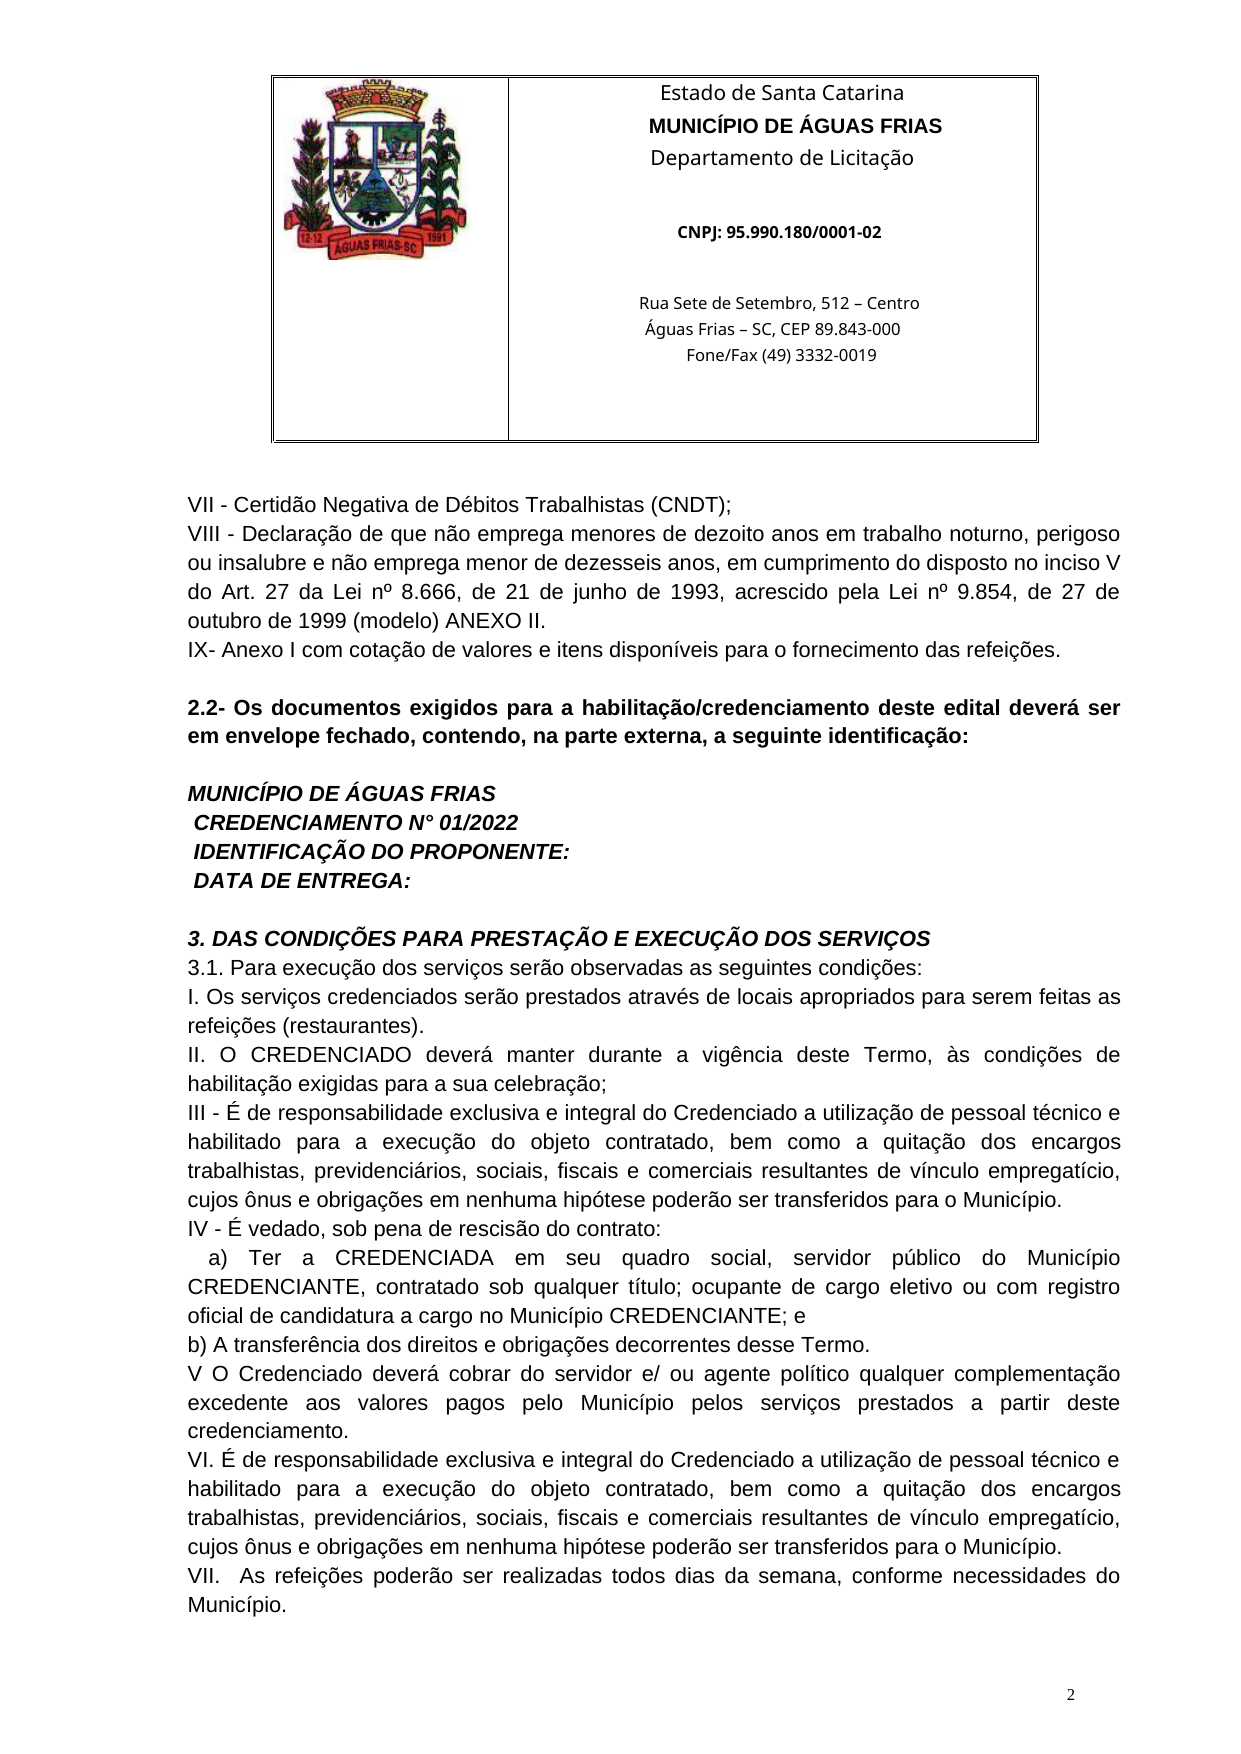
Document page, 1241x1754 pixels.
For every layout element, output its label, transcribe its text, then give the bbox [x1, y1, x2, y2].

text CREDENCIAMENTO N° 01/2022 [187, 810, 1122, 835]
text 2.2- Os documentos exigidos para a habilitação/credenciamento deste edital deverá ser em envelope fechado, contendo, na parte externa, a seguinte identificação: [187, 694, 1122, 748]
text 3. DAS CONDIÇÕES PARA PRESTAÇÃO E EXECUÇÃO DOS SERVIÇOS [187, 926, 1122, 951]
text V O Credenciado deverá cobrar do servidor e/ ou agente político qualquer complementação excedente aos valores pagos pelo Município pelos serviços prestados a partir deste credenciamento. [187, 1360, 1122, 1443]
text a) Ter a CREDENCIADA em seu quadro social, servidor público do Município CREDENCIANTE, contratado sob qualquer título; ocupante de cargo eletivo ou com registro oficial de candidatura a cargo no Município CREDENCIANTE; e [187, 1244, 1122, 1328]
picture [283, 78, 470, 260]
text VI. É de responsabilidade exclusiva e integral do Credenciado a utilização de pessoal técnico e habilitado para a execução do objeto contratado, bem como a quitação dos encargos trabalhistas, previdenciários, sociais, fiscais e comerciais resultantes de vínculo empregatício, cujos ônus e obrigações em nenhuma hipótese poderão ser transferidos para o Município. [187, 1447, 1122, 1559]
text VIII - Declaração de que não emprega menores de dezoito anos em trabalho noturno, perigoso ou insalubre e não emprega menor de dezesseis anos, em cumprimento do disposto no inciso V do Art. 27 da Lei nº 8.666, de 21 de junho de 1993, acrescido pela Lei nº 9.854, de 27 de outubro de 1999 (modelo) ANEXO II. [187, 521, 1122, 633]
text DATA DE ENTREGA: [187, 868, 1122, 893]
text VII. As refeições poderão ser realizadas todos dias da semana, conforme necessidades do Município. [187, 1563, 1122, 1617]
text I. Os serviços credenciados serão prestados através de locais apropriados para serem feitas as refeições (restaurantes). [187, 984, 1122, 1038]
text IX- Anexo I com cotação de valores e itens disponíveis para o fornecimento das refeições. [187, 636, 1122, 662]
text IV - É vedado, sob pena de rescisão do contrato: [187, 1216, 1122, 1241]
text IDENTIFICAÇÃO DO PROPONENTE: [187, 839, 1122, 864]
text b) A transferência dos direitos e obrigações decorrentes desse Termo. [187, 1331, 1122, 1357]
text MUNICÍPIO DE ÁGUAS FRIAS [187, 781, 1122, 806]
text III - É de responsabilidade exclusiva e integral do Credenciado a utilização de pessoal técnico e habilitado para a execução do objeto contratado, bem como a quitação dos encargos trabalhistas, previdenciários, sociais, fiscais e comerciais resultantes de vínculo empregatício, cujos ônus e obrigações em nenhuma hipótese poderão ser transferidos para o Município. [187, 1100, 1122, 1212]
text II. O CREDENCIADO deverá manter durante a vigência deste Termo, às condições de habilitação exigidas para a sua celebração; [187, 1042, 1122, 1096]
text 3.1. Para execução dos serviços serão observadas as seguintes condições: [187, 955, 1122, 980]
text VII - Certidão Negativa de Débitos Trabalhistas (CNDT); [187, 492, 1122, 517]
